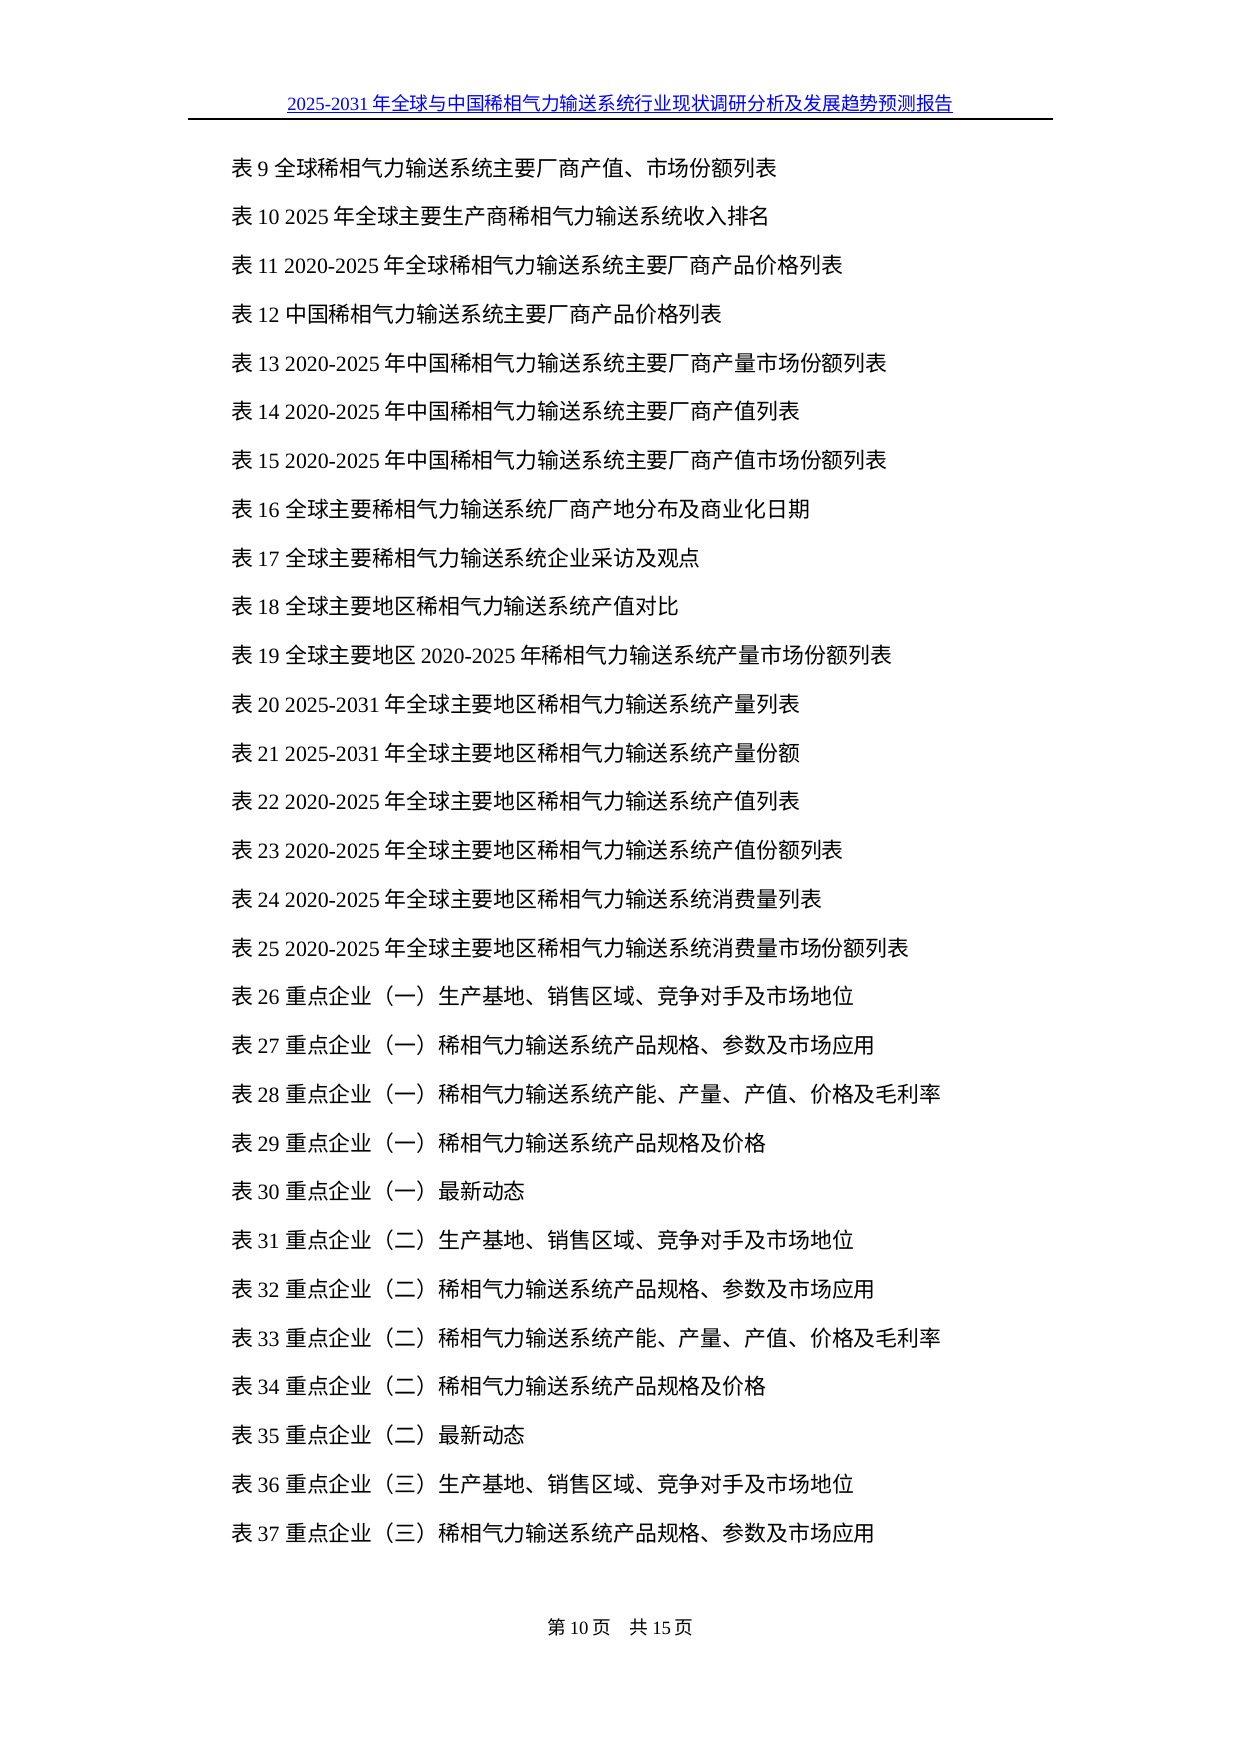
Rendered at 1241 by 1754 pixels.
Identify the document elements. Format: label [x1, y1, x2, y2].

text [187, 150, 1053, 1548]
